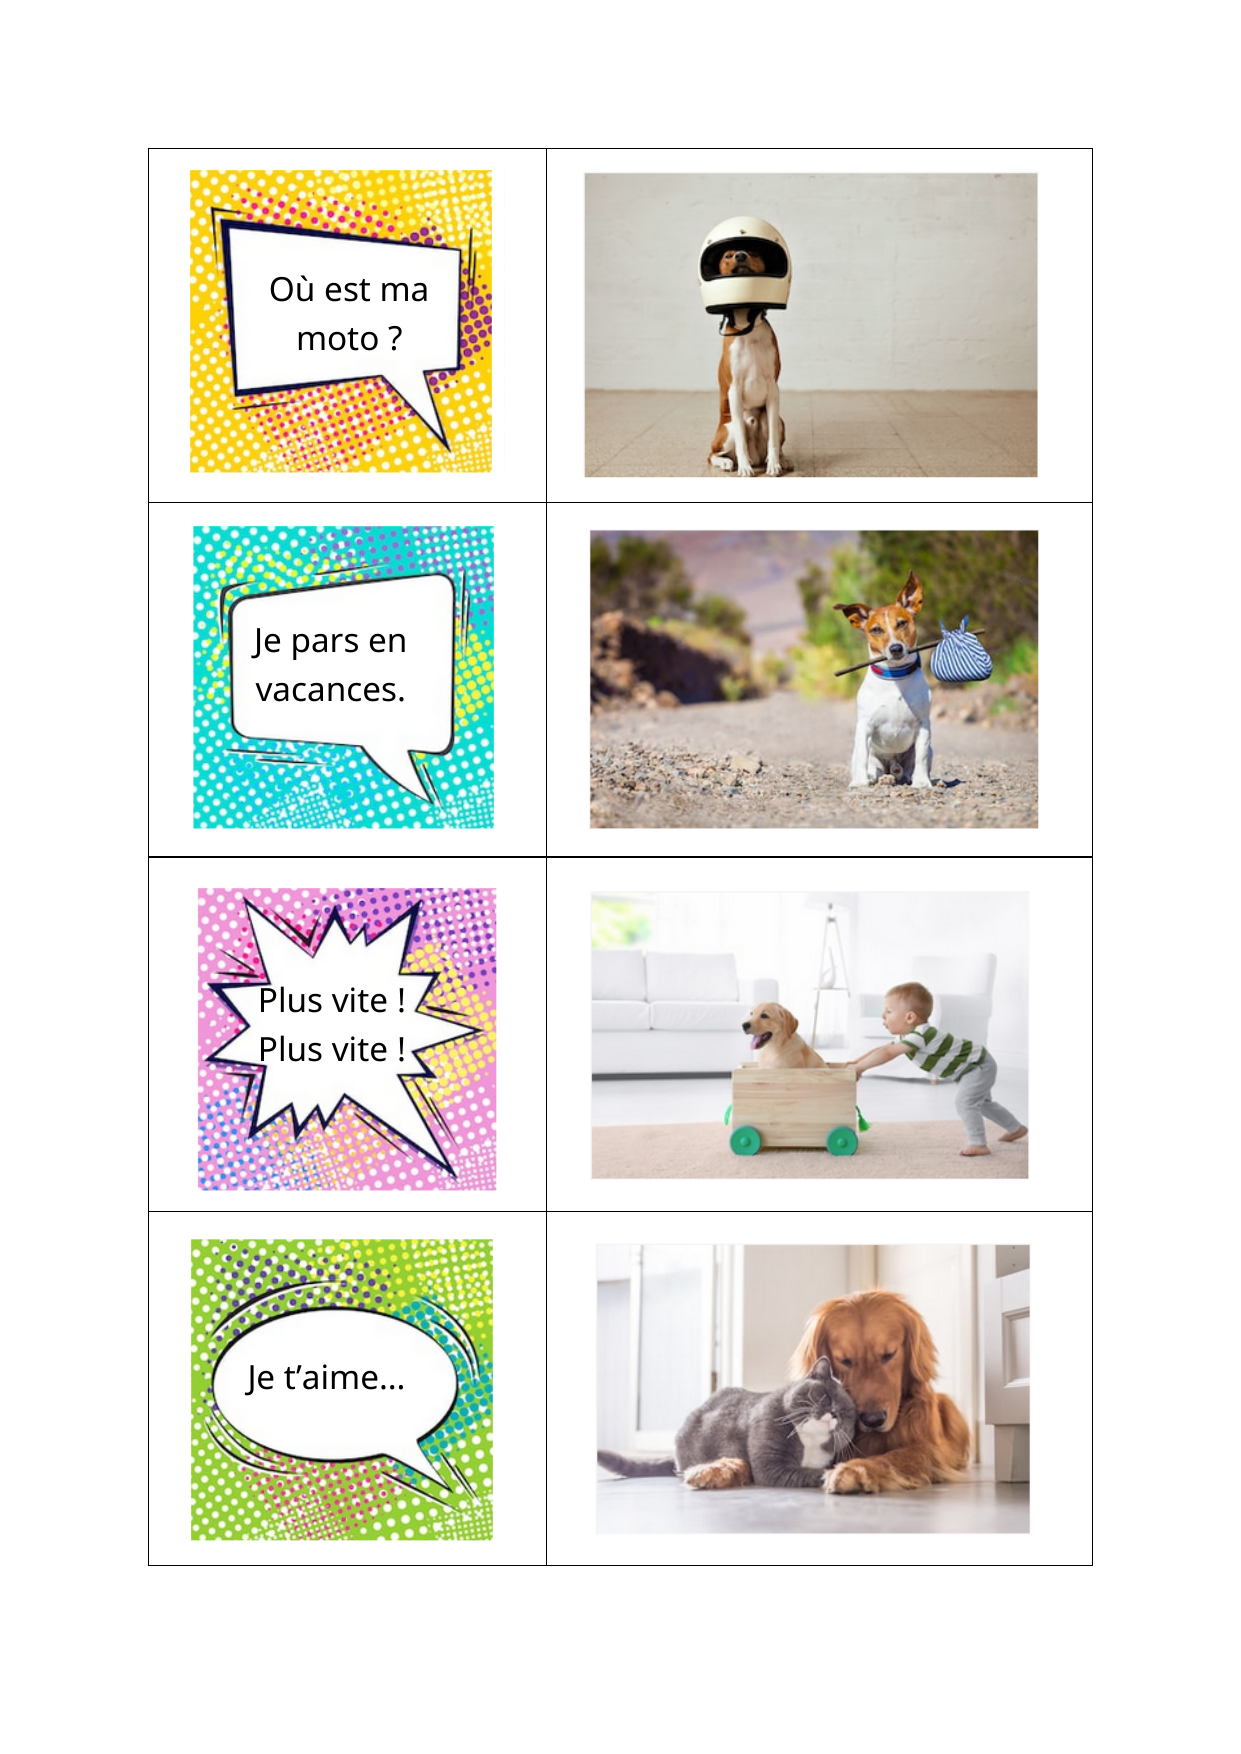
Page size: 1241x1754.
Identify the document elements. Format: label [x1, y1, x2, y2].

picture [181, 1232, 503, 1552]
table_header [149, 149, 546, 502]
picture [188, 878, 506, 1198]
picture [180, 160, 505, 483]
picture [588, 890, 1034, 1183]
table_cell [547, 503, 1092, 856]
picture [581, 168, 1043, 484]
table_cell [149, 503, 546, 856]
picture [588, 527, 1043, 832]
table_cell [547, 1212, 1092, 1565]
table_cell [149, 1212, 546, 1565]
table_cell [149, 858, 546, 1211]
picture [181, 516, 503, 838]
table_header [547, 149, 1092, 502]
picture [592, 1238, 1034, 1539]
table_cell [547, 858, 1092, 1211]
